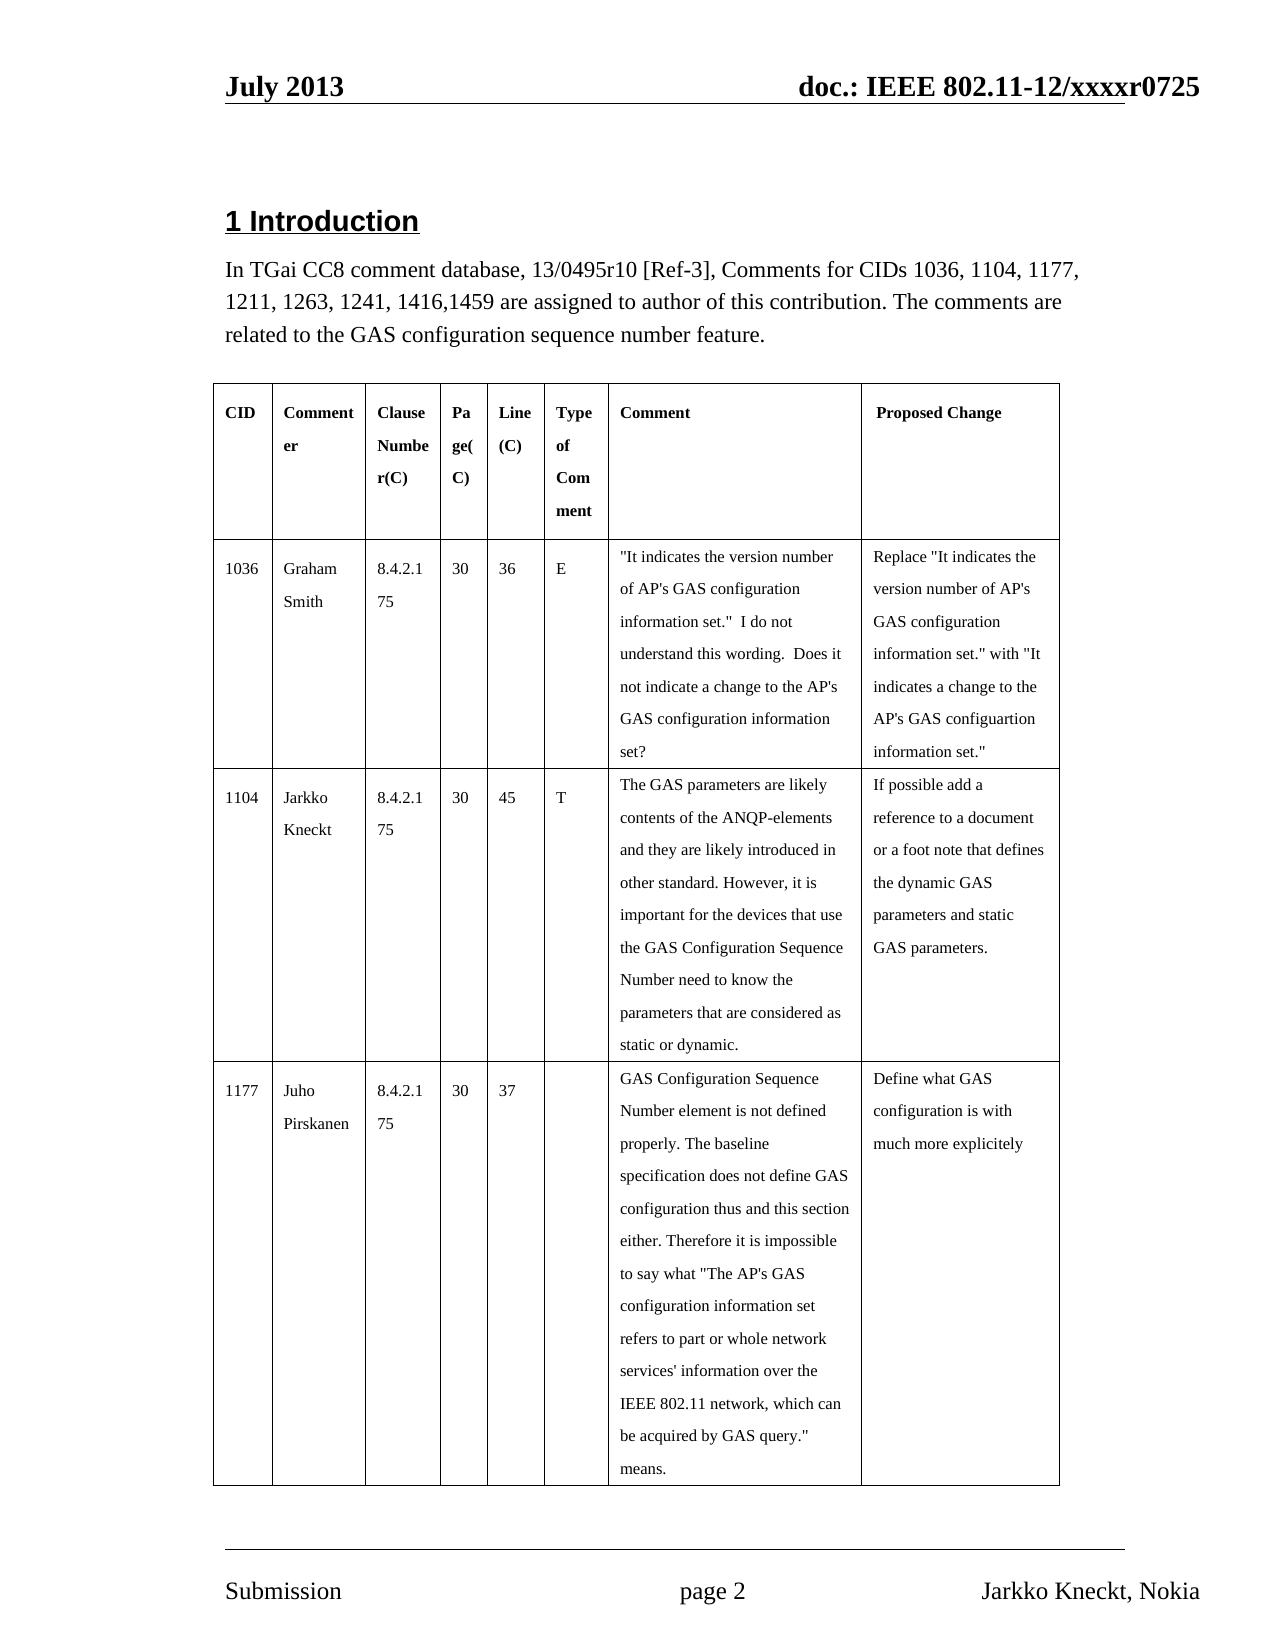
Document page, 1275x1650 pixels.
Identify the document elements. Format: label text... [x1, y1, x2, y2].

table_header Clause Number(C) [366, 384, 440, 539]
table_cell E [545, 540, 608, 767]
table_cell Jarkko Kneckt [273, 769, 365, 1061]
table_cell Juho Pirskanen [273, 1062, 365, 1484]
subtitle 1 Introduction [225, 188, 1125, 253]
table_cell 30 [441, 769, 487, 1061]
table_cell T [545, 769, 608, 1061]
table_cell The GAS parameters are likely contents of the ANQP-elements and they are likely introduced in other standard. However, it is important for the devices that use the GAS Configuration Sequence Number need to know the parameters that are considered as static or dynamic. [609, 769, 861, 1061]
text In TGai CC8 comment database, 13/0495r10 [Ref-3], Comments for CIDs 1036, 1104, 1177, 1211, 1263, 1241, 1416,1459 are assigned to author of this contribution. The comments are related to the GAS configuration sequence number feature. [225, 253, 1125, 350]
table_header Line(C) [488, 384, 544, 539]
table_cell Define what GAS configuration is with much more explicitely [862, 1062, 1059, 1484]
table_header Commenter [273, 384, 365, 539]
table_cell 30 [441, 1062, 487, 1484]
table_cell If possible add a reference to a document or a foot note that defines the dynamic GAS parameters and static GAS parameters. [862, 769, 1059, 1061]
table_cell 45 [488, 769, 544, 1061]
table_cell 8.4.2.175 [366, 1062, 440, 1484]
table_cell Graham Smith [273, 540, 365, 767]
table_cell 30 [441, 540, 487, 767]
table_header Comment [609, 384, 861, 539]
table_cell [545, 1062, 608, 1484]
table_cell 8.4.2.175 [366, 540, 440, 767]
table_cell 1104 [214, 769, 272, 1061]
table_header Page(C) [441, 384, 487, 539]
table_header Type of Comment [545, 384, 608, 539]
table_cell 37 [488, 1062, 544, 1484]
table_cell 36 [488, 540, 544, 767]
table_header Proposed Change [862, 384, 1059, 539]
table_cell GAS Configuration Sequence Number element is not defined properly. The baseline specification does not define GAS configuration thus and this section either. Therefore it is impossible to say what "The AP's GAS configuration information set refers to part or whole network services' information over the IEEE 802.11 network, which can be acquired by GAS query." means. [609, 1062, 861, 1484]
table_cell "It indicates the version number of AP's GAS configuration information set." I do not understand this wording. Does it not indicate a change to the AP's GAS configuration information set? [609, 540, 861, 767]
table_cell Replace "It indicates the version number of AP's GAS configuration information set." with "It indicates a change to the AP's GAS configuartion information set." [862, 540, 1059, 767]
table_cell 1177 [214, 1062, 272, 1484]
table_header CID [214, 384, 272, 539]
table_cell 8.4.2.175 [366, 769, 440, 1061]
table_cell 1036 [214, 540, 272, 767]
